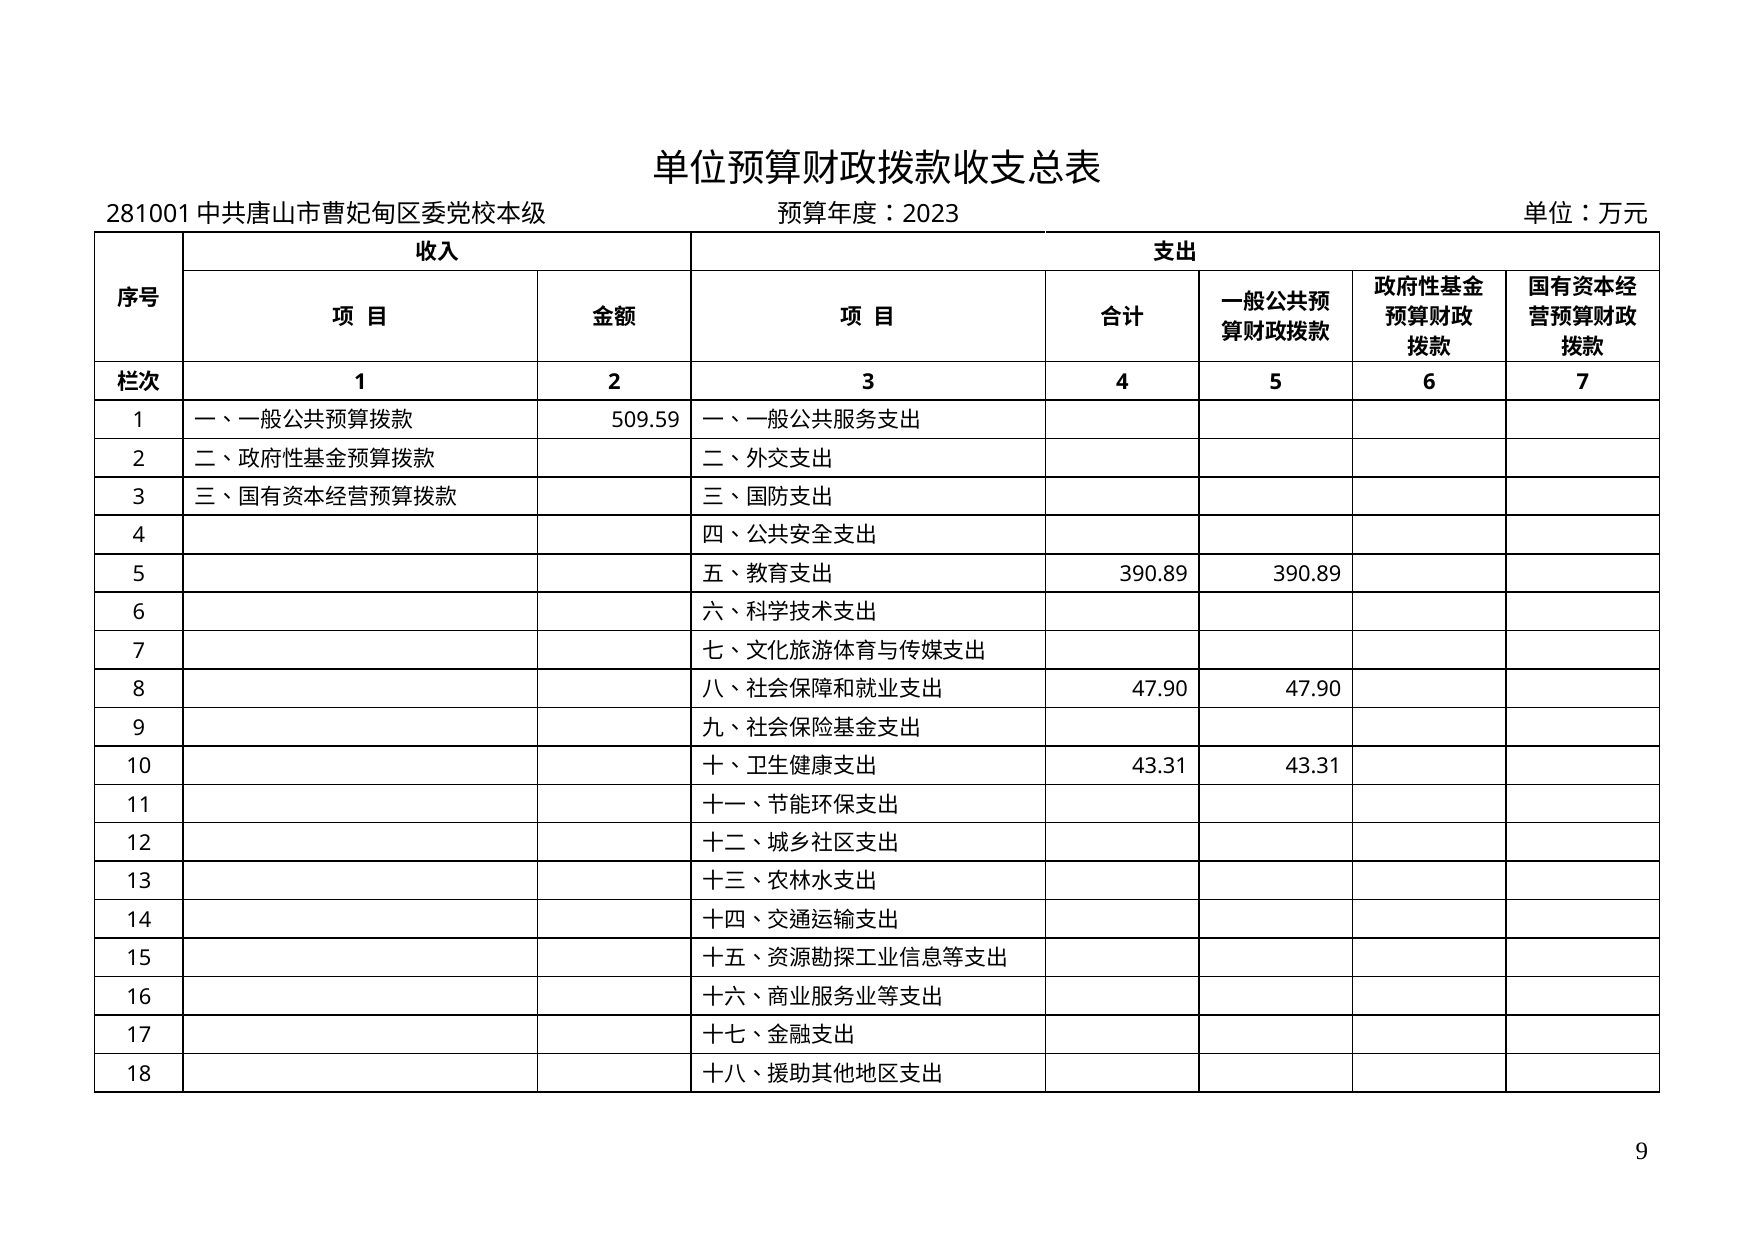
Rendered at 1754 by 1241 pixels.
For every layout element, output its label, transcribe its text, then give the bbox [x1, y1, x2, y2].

table_cell [1507, 670, 1659, 707]
table_cell [1507, 401, 1659, 437]
table_cell 14 [95, 900, 182, 937]
table_cell [1200, 1016, 1352, 1052]
table_cell [538, 939, 690, 976]
table_cell [1353, 977, 1505, 1014]
table_cell 一、一般公共服务支出 [692, 401, 1045, 437]
table_cell 十一、节能环保支出 [692, 785, 1045, 822]
table_cell [538, 1016, 690, 1052]
table_cell [538, 1054, 690, 1091]
table_cell 二、外交支出 [692, 439, 1045, 476]
table_cell 一、一般公共预算拨款 [184, 401, 537, 437]
table_cell 2 [538, 362, 690, 399]
table_cell 国有资本经营预算财政拨款 [1507, 271, 1659, 361]
table_header 281001中共唐山市曹妃甸区委党校本级 [95, 195, 690, 231]
table_cell [1046, 977, 1198, 1014]
table_cell 2 [95, 439, 182, 476]
table_cell [1507, 593, 1659, 630]
table_cell [1353, 708, 1505, 745]
table_cell [538, 785, 690, 822]
table_cell [1353, 593, 1505, 630]
table_cell [1046, 401, 1198, 437]
table_cell [1353, 478, 1505, 514]
table_cell 十八、援助其他地区支出 [692, 1054, 1045, 1091]
table_cell 三、国有资本经营预算拨款 [184, 478, 537, 514]
text 单位预算财政拨款收支总表 [106, 142, 1648, 193]
table_cell [1200, 785, 1352, 822]
table_cell 4 [95, 516, 182, 553]
table_cell 六、科学技术支出 [692, 593, 1045, 630]
table_cell [1200, 939, 1352, 976]
table_cell 47.90 [1200, 670, 1352, 707]
table_cell 43.31 [1200, 747, 1352, 783]
table_cell 18 [95, 1054, 182, 1091]
table_cell 1 [95, 401, 182, 437]
table_cell [1046, 439, 1198, 476]
table_cell 16 [95, 977, 182, 1014]
table_cell 政府性基金预算财政 拨款 [1353, 271, 1505, 361]
table_cell 7 [95, 631, 182, 668]
table_cell [1046, 900, 1198, 937]
table_cell 十、卫生健康支出 [692, 747, 1045, 783]
table_cell 支出 [692, 233, 1659, 270]
table_header 预算年度：2023 [692, 195, 1045, 231]
table_cell [184, 670, 537, 707]
table_cell 四、公共安全支出 [692, 516, 1045, 553]
table_cell [184, 900, 537, 937]
table_cell [1353, 439, 1505, 476]
table_cell [1200, 401, 1352, 437]
table_cell 10 [95, 747, 182, 783]
table_cell [184, 785, 537, 822]
table_header 单位：万元 [1046, 195, 1659, 231]
table_cell [1507, 939, 1659, 976]
table_cell [184, 593, 537, 630]
table_cell [184, 708, 537, 745]
table_cell [1046, 593, 1198, 630]
table_cell 8 [95, 670, 182, 707]
table_cell [538, 631, 690, 668]
table_cell [538, 478, 690, 514]
table_cell [184, 516, 537, 553]
table_cell 3 [95, 478, 182, 514]
table_cell [1353, 785, 1505, 822]
table_cell 九、社会保险基金支出 [692, 708, 1045, 745]
table_cell [1200, 631, 1352, 668]
table_cell [1046, 823, 1198, 860]
table_cell [1200, 900, 1352, 937]
table_cell [184, 1016, 537, 1052]
table_cell [184, 823, 537, 860]
table_cell [538, 516, 690, 553]
table_cell [1507, 747, 1659, 783]
table_cell [538, 439, 690, 476]
table_cell [1353, 516, 1505, 553]
table_cell [1200, 593, 1352, 630]
table_cell [184, 1054, 537, 1091]
table_cell 十二、城乡社区支出 [692, 823, 1045, 860]
table_cell [1046, 785, 1198, 822]
table_cell [184, 747, 537, 783]
table_cell 390.89 [1200, 555, 1352, 591]
table_cell 十五、资源勘探工业信息等支出 [692, 939, 1045, 976]
table_cell 收入 [184, 233, 690, 270]
table_cell [184, 977, 537, 1014]
table_cell [1353, 401, 1505, 437]
table_cell [1507, 631, 1659, 668]
table_cell [184, 862, 537, 899]
table_cell 5 [95, 555, 182, 591]
table_cell 十三、农林水支出 [692, 862, 1045, 899]
table_cell 6 [95, 593, 182, 630]
table_cell 栏次 [95, 362, 182, 399]
table_cell [538, 708, 690, 745]
table_cell 七、文化旅游体育与传媒支出 [692, 631, 1045, 668]
table_cell [1046, 708, 1198, 745]
table_cell [1353, 555, 1505, 591]
table_cell 金额 [538, 271, 690, 361]
table_cell [1353, 939, 1505, 976]
table_cell [1046, 939, 1198, 976]
table_cell 序号 [95, 233, 182, 361]
table_cell [538, 593, 690, 630]
table_cell 9 [95, 708, 182, 745]
table_cell [1353, 862, 1505, 899]
table_cell [1200, 862, 1352, 899]
table_cell [1507, 478, 1659, 514]
table_cell [1507, 1016, 1659, 1052]
table_cell [538, 747, 690, 783]
table_cell [1046, 516, 1198, 553]
table_cell [1507, 516, 1659, 553]
table_cell 五、教育支出 [692, 555, 1045, 591]
table_cell 43.31 [1046, 747, 1198, 783]
table_cell [538, 977, 690, 1014]
table_cell 509.59 [538, 401, 690, 437]
table_cell [1353, 631, 1505, 668]
table_cell 7 [1507, 362, 1659, 399]
table_cell [538, 862, 690, 899]
table_cell [1200, 1054, 1352, 1091]
table_cell 4 [1046, 362, 1198, 399]
table_cell [1353, 747, 1505, 783]
table_cell [1200, 823, 1352, 860]
table_cell [538, 900, 690, 937]
table_cell 十六、商业服务业等支出 [692, 977, 1045, 1014]
table_cell 项 目 [692, 271, 1045, 361]
table_cell 6 [1353, 362, 1505, 399]
table_cell [1046, 478, 1198, 514]
table_cell [538, 823, 690, 860]
table_cell [1353, 823, 1505, 860]
table_cell 3 [692, 362, 1045, 399]
table_cell 八、社会保障和就业支出 [692, 670, 1045, 707]
table_cell [1507, 439, 1659, 476]
table_cell [1507, 862, 1659, 899]
table_cell 47.90 [1046, 670, 1198, 707]
table_cell 1 [184, 362, 537, 399]
table_cell [184, 939, 537, 976]
table_cell [1507, 708, 1659, 745]
table_cell [1200, 516, 1352, 553]
table_cell [184, 631, 537, 668]
table_cell [1507, 900, 1659, 937]
table_cell [184, 555, 537, 591]
table_cell [1200, 478, 1352, 514]
table_cell 项 目 [184, 271, 537, 361]
table_cell 12 [95, 823, 182, 860]
table_cell 11 [95, 785, 182, 822]
table_cell [1507, 555, 1659, 591]
table_cell [1353, 1054, 1505, 1091]
table_cell 十七、金融支出 [692, 1016, 1045, 1052]
table_cell [1046, 1016, 1198, 1052]
table_cell [1046, 862, 1198, 899]
table_cell [1507, 1054, 1659, 1091]
table_cell [1200, 977, 1352, 1014]
table_cell [1507, 977, 1659, 1014]
table_cell [1507, 823, 1659, 860]
table_cell 5 [1200, 362, 1352, 399]
table_cell 15 [95, 939, 182, 976]
table_cell [1507, 785, 1659, 822]
table_cell 390.89 [1046, 555, 1198, 591]
table_cell 三、国防支出 [692, 478, 1045, 514]
table_cell [1353, 900, 1505, 937]
table_cell [1200, 439, 1352, 476]
table_cell [1353, 670, 1505, 707]
table_cell 一般公共预算财政拨款 [1200, 271, 1352, 361]
table_cell [1200, 708, 1352, 745]
table_cell 17 [95, 1016, 182, 1052]
table_cell [1046, 1054, 1198, 1091]
table_cell 13 [95, 862, 182, 899]
table_cell 十四、交通运输支出 [692, 900, 1045, 937]
table_cell 二、政府性基金预算拨款 [184, 439, 537, 476]
table_cell [538, 670, 690, 707]
table_cell [1046, 631, 1198, 668]
table_cell [1353, 1016, 1505, 1052]
table_cell [538, 555, 690, 591]
table_cell 合计 [1046, 271, 1198, 361]
